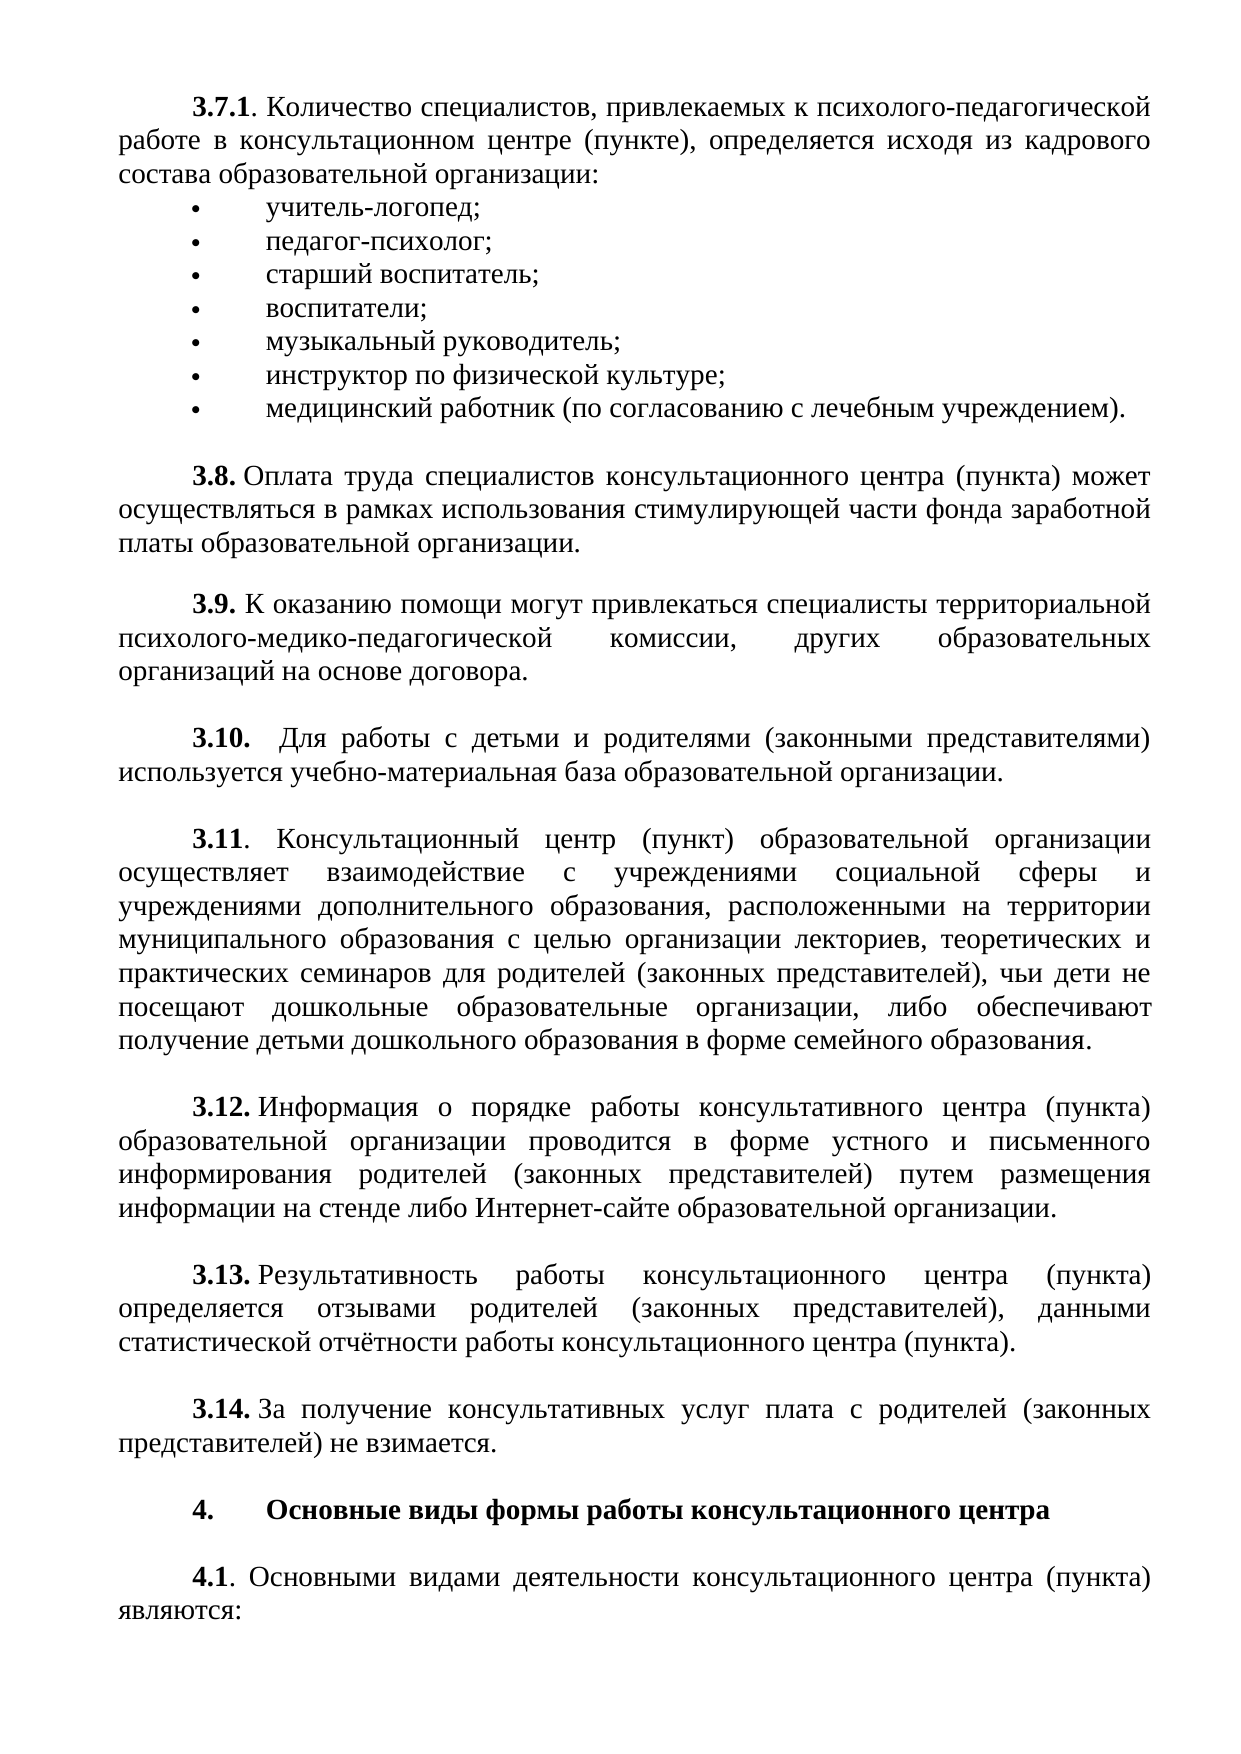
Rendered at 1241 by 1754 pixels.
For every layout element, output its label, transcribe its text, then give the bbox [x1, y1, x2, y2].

text 3.11. Консультационный центр (пункт) образовательной организации осуществляет взаимодействие с учреждениями социальной сферы и учреждениями дополнительного образования, расположенными на территории муниципального образования с целью организации лекториев, теоретических и практических семинаров для родителей (законных представителей), чьи дети не посещают дошкольные образовательные организации, либо обеспечивают получение детьми дошкольного образования в форме семейного образования. [118, 821, 1152, 1022]
list старший воспитатель; [118, 256, 1152, 290]
text 3.8. Оплата труда специалистов консультационного центра (пункта) может осуществляться в рамках использования стимулирующей части фонда заработной платы образовательной организации. [118, 458, 1152, 558]
text 3.7.1. Количество специалистов, привлекаемых к психолого-педагогической работе в консультационном центре (пункте), определяется исходя из кадрового состава образовательной организации: [118, 89, 1152, 189]
list медицинский работник (по согласованию с лечебным учреждением). [118, 391, 1152, 424]
text 3.13. Результативность работы консультационного центра (пункта) определяется отзывами родителей (законных представителей), данными статистической отчётности работы консультационного центра (пункта). [118, 1257, 1152, 1358]
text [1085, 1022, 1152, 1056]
text 3.12. Информация о порядке работы консультативного центра (пункта) образовательной организации проводится в форме устного и письменного информирования родителей (законных представителей) путем размещения информации на стенде либо Интернет-сайте образовательной организации. [118, 1089, 1152, 1223]
text 3.10. Для работы с детьми и родителями (законными представителями) используется учебно-материальная база образовательной организации. [118, 720, 1152, 787]
text 3.9. К оказанию помощи могут привлекаться специалисты территориальной психолого-медико-педагогической комиссии, других образовательных организаций на основе договора. [118, 586, 1152, 687]
text 4.1. Основными видами деятельности консультационного центра (пункта) являются: [118, 1559, 1152, 1626]
list педагог-психолог; [118, 223, 1152, 256]
text 3.14. За получение консультативных услуг плата с родителей (законных представителей) не взимается. [118, 1391, 1152, 1458]
list учитель-логопед; [118, 189, 1152, 223]
list музыкальный руководитель; [118, 323, 1152, 357]
list инструктор по физической культуре; [118, 357, 1152, 391]
list Основные виды формы работы консультационного центра [192, 1492, 1152, 1525]
list воспитатели; [118, 290, 1152, 323]
